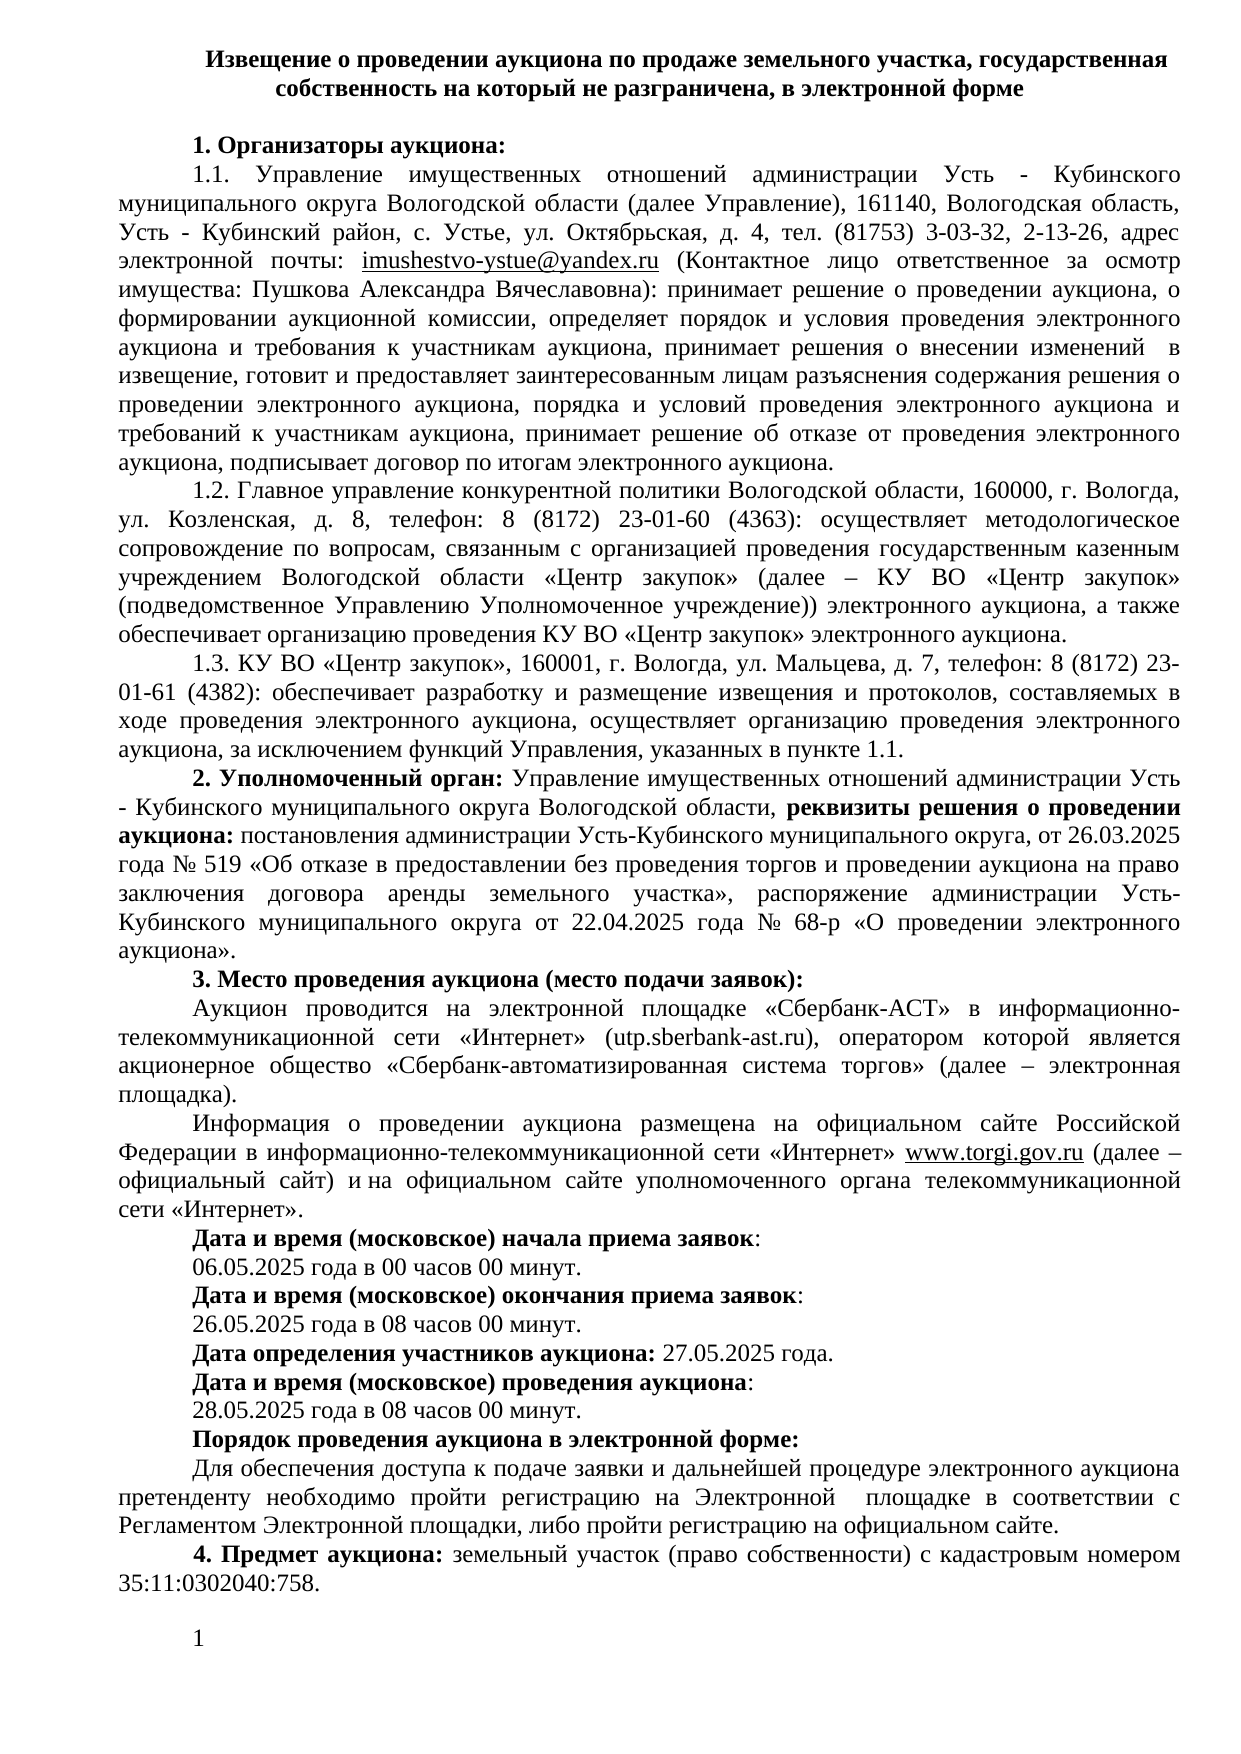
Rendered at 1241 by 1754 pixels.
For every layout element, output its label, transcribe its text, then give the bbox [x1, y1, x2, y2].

text Извещение о проведении аукциона по продаже земельного участка, государственная собственность на который не разграничена, в электронной форме [118, 44, 1181, 102]
text 2. Уполномоченный орган: Управление имущественных отношений администрации Усть - Кубинского муниципального округа Вологодской области, реквизиты решения о проведении аукциона: постановления администрации Усть-Кубинского муниципального округа, от 26.03.2025 года № 519 «Об отказе в предоставлении без проведения торгов и проведении аукциона на право заключения договора аренды земельного участка», распоряжение администрации Усть-Кубинского муниципального округа от 22.04.2025 года № 68-р «О проведении электронного аукциона». [118, 763, 1181, 964]
text Дата и время (московское) проведения аукциона: [118, 1367, 1181, 1396]
text Дата и время (московское) окончания приема заявок: [118, 1281, 1181, 1309]
text Для обеспечения доступа к подаче заявки и дальнейшей процедуре электронного аукциона претенденту необходимо пройти регистрацию на Электронной площадке в соответствии с Регламентом Электронной площадки, либо пройти регистрацию на официальном сайте. [118, 1453, 1181, 1539]
text Дата и время (московское) начала приема заявок: [118, 1223, 1181, 1252]
list 1. Организаторы аукциона: [118, 131, 1181, 159]
text 28.05.2025 года в 08 часов 00 минут. [118, 1396, 1181, 1424]
text 3. Место проведения аукциона (место подачи заявок): [118, 964, 1181, 993]
text 4. Предмет аукциона: земельный участок (право собственности) с кадастровым номером 35:11:0302040:758. [118, 1539, 1181, 1597]
text Порядок проведения аукциона в электронной форме: [118, 1424, 1181, 1453]
text 1.1. Управление имущественных отношений администрации Усть - Кубинского муниципального округа Вологодской области (далее Управление), 161140, Вологодская область, Усть - Кубинский район, с. Устье, ул. Октябрьская, д. 4, тел. (81753) 3-03-32, 2-13-26, адрес электронной почты: imushestvo-ystue@yandex.ru (Контактное лицо ответственное за осмотр имущества: Пушкова Александра Вячеславовна): принимает решение о проведении аукциона, о формировании аукционной комиссии, определяет порядок и условия проведения электронного аукциона и требования к участникам аукциона, принимает решения о внесении изменений в извещение, готовит и предоставляет заинтересованным лицам разъяснения содержания решения о проведении электронного аукциона, порядка и условий проведения электронного аукциона и требований к участникам аукциона, принимает решение об отказе от проведения электронного аукциона, подписывает договор по итогам электронного аукциона. [118, 159, 1181, 476]
text Информация о проведении аукциона размещена на официальном сайте Российской Федерации в информационно-телекоммуникационной сети «Интернет» www.torgi.gov.ru (далее – официальный сайт) и на официальном сайте уполномоченного органа телекоммуникационной сети «Интернет». [118, 1108, 1181, 1223]
text Аукцион проводится на электронной площадке «Сбербанк-АСТ» в информационно-телекоммуникационной сети «Интернет» (utp.sberbank-ast.ru), оператором которой является акционерное общество «Сбербанк-автоматизированная система торгов» (далее – электронная площадка). [118, 993, 1181, 1108]
text 1.3. КУ ВО «Центр закупок», 160001, г. Вологда, ул. Мальцева, д. 7, телефон: 8 (8172) 23-01-61 (4382): обеспечивает разработку и размещение извещения и протоколов, составляемых в ходе проведения электронного аукциона, осуществляет организацию проведения электронного аукциона, за исключением функций Управления, указанных в пункте 1.1. [118, 648, 1181, 763]
text 06.05.2025 года в 00 часов 00 минут. [118, 1252, 1181, 1281]
text Дата определения участников аукциона: 27.05.2025 года. [118, 1338, 1181, 1367]
text 26.05.2025 года в 08 часов 00 минут. [118, 1309, 1181, 1338]
text 1.2. Главное управление конкурентной политики Вологодской области, 160000, г. Вологда, ул. Козленская, д. 8, телефон: 8 (8172) 23-01-60 (4363): осуществляет методологическое сопровождение по вопросам, связанным с организацией проведения государственным казенным учреждением Вологодской области «Центр закупок» (далее – КУ ВО «Центр закупок» (подведомственное Управлению Уполномоченное учреждение)) электронного аукциона, а также обеспечивает организацию проведения КУ ВО «Центр закупок» электронного аукциона. [118, 476, 1181, 648]
